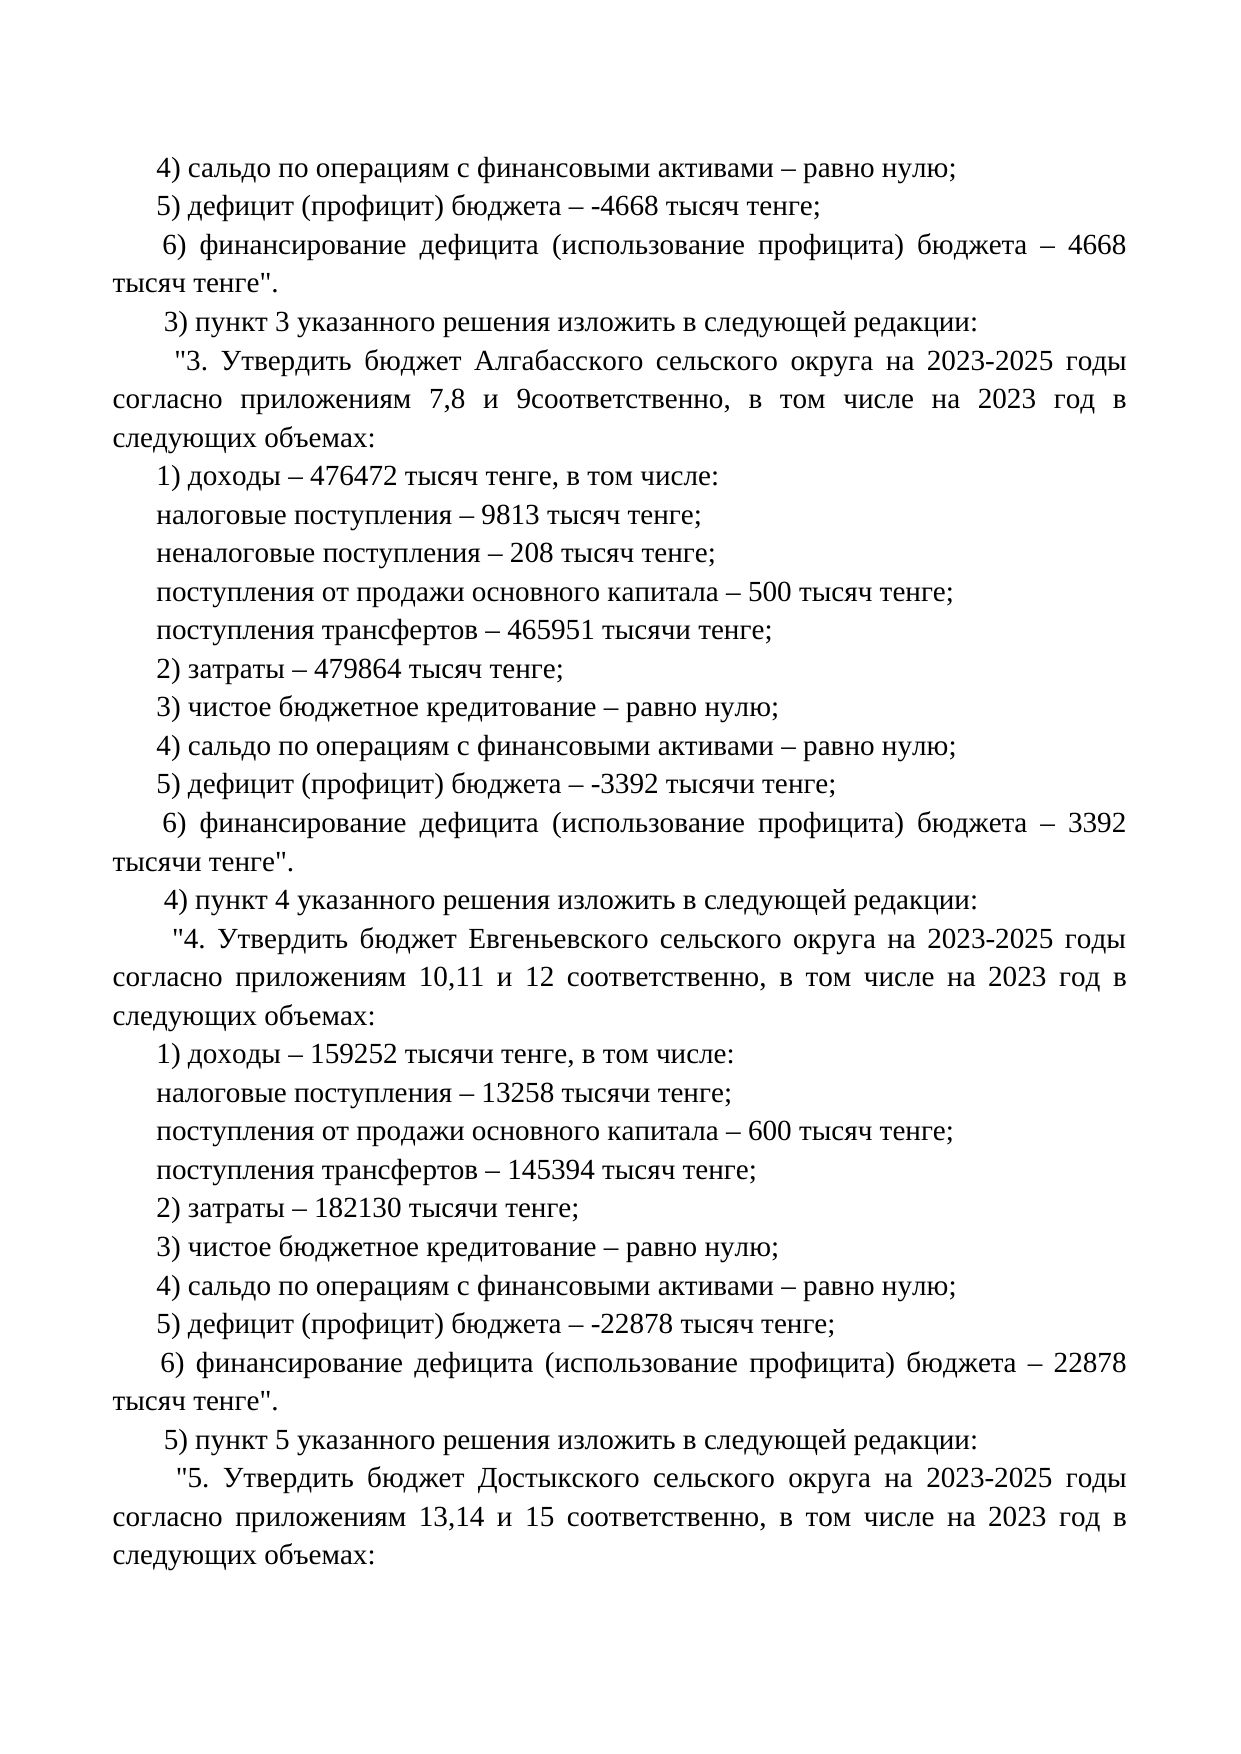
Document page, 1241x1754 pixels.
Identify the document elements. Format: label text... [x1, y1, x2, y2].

text неналоговые поступления – 208 тысяч тенге; [112, 535, 1128, 569]
text 5) дефицит (профицит) бюджета – -4668 тысяч тенге; [112, 188, 1128, 222]
text "3. Утвердить бюджет Алгабасского сельского округа на 2023-2025 годы согласно приложениям 7,8 и 9соответственно, в том числе на 2023 год в следующих объемах: [112, 343, 1128, 453]
text 3) чистое бюджетное кредитование – равно нулю; [112, 1229, 1128, 1263]
text 6) финансирование дефицита (использование профицита) бюджета – 22878 тысяч тенге". [112, 1345, 1128, 1417]
text налоговые поступления – 13258 тысячи тенге; [112, 1075, 1128, 1108]
text налоговые поступления – 9813 тысяч тенге; [112, 497, 1128, 530]
text 2) затраты – 479864 тысяч тенге; [112, 651, 1128, 684]
text 5) дефицит (профицит) бюджета – -22878 тысяч тенге; [112, 1306, 1128, 1340]
text 1) доходы – 476472 тысяч тенге, в том числе: [112, 458, 1128, 492]
text поступления трансфертов – 145394 тысяч тенге; [112, 1152, 1128, 1186]
text поступления от продажи основного капитала – 600 тысяч тенге; [112, 1113, 1128, 1147]
text 4) пункт 4 указанного решения изложить в следующей редакции: [112, 882, 1128, 916]
text 6) финансирование дефицита (использование профицита) бюджета – 4668 тысяч тенге". [112, 227, 1128, 299]
text 5) дефицит (профицит) бюджета – -3392 тысячи тенге; [112, 767, 1128, 800]
text 3) пункт 3 указанного решения изложить в следующей редакции: [112, 304, 1128, 338]
text "4. Утвердить бюджет Евгеньевского сельского округа на 2023-2025 годы согласно приложениям 10,11 и 12 соответственно, в том числе на 2023 год в следующих объемах: [112, 921, 1128, 1031]
text 4) сальдо по операциям с финансовыми активами – равно нулю; [112, 150, 1128, 183]
text 6) финансирование дефицита (использование профицита) бюджета – 3392 тысячи тенге". [112, 805, 1128, 877]
text "5. Утвердить бюджет Достыкского сельского округа на 2023-2025 годы согласно приложениям 13,14 и 15 соответственно, в том числе на 2023 год в следующих объемах: [112, 1460, 1128, 1571]
text 5) пункт 5 указанного решения изложить в следующей редакции: [112, 1422, 1128, 1455]
text 2) затраты – 182130 тысячи тенге; [112, 1191, 1128, 1224]
text 4) сальдо по операциям с финансовыми активами – равно нулю; [112, 728, 1128, 762]
text 3) чистое бюджетное кредитование – равно нулю; [112, 689, 1128, 723]
text 4) сальдо по операциям с финансовыми активами – равно нулю; [112, 1268, 1128, 1301]
text поступления от продажи основного капитала – 500 тысяч тенге; [112, 574, 1128, 607]
text 1) доходы – 159252 тысячи тенге, в том числе: [112, 1036, 1128, 1070]
text поступления трансфертов – 465951 тысячи тенге; [112, 612, 1128, 646]
